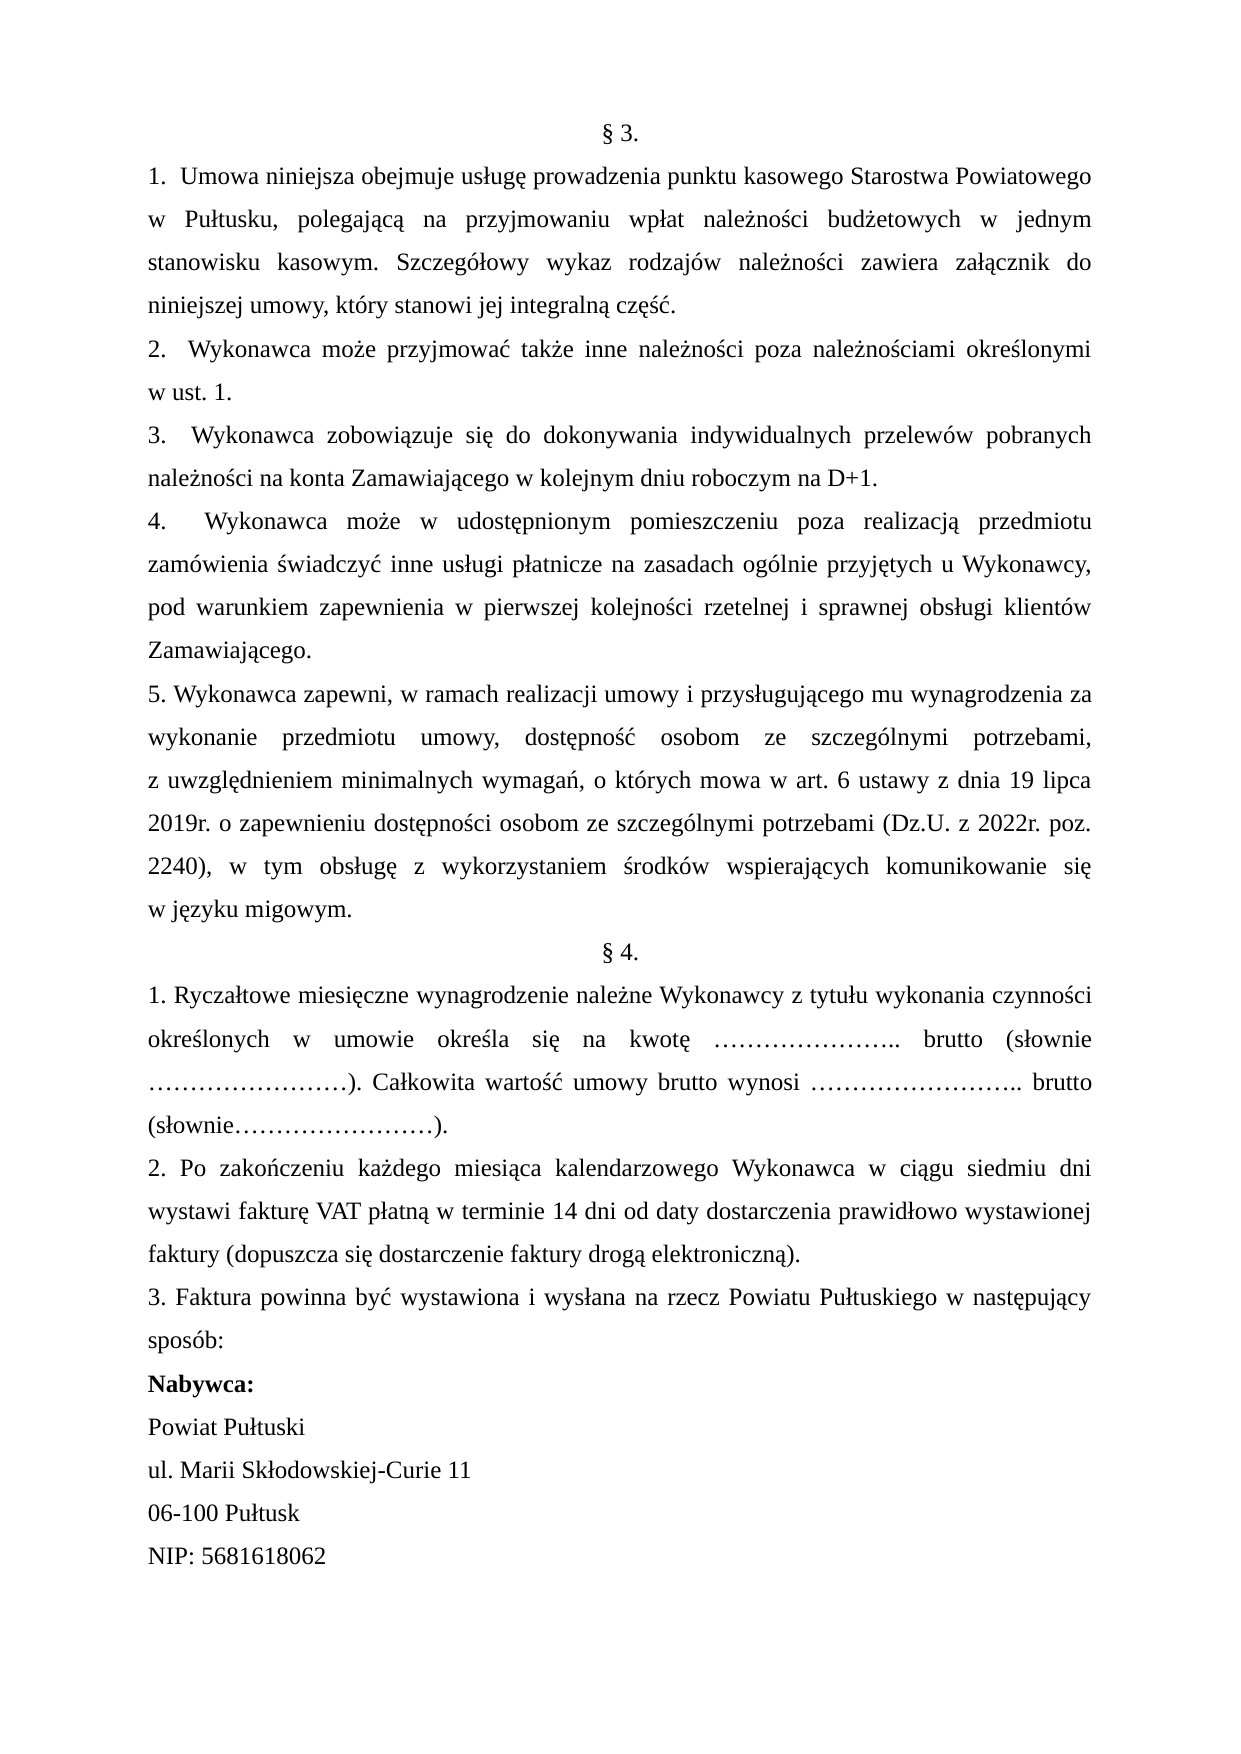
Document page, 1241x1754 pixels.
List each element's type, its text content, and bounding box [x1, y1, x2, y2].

text NIP: 5681618062 [148, 1541, 1093, 1570]
text ul. Marii Skłodowskiej-Curie 11 [148, 1455, 1093, 1484]
text Powiat Pułtuski [148, 1412, 1093, 1441]
text 3. Wykonawca zobowiązuje się do dokonywania indywidualnych przelewów pobranych należności na konta Zamawiającego w kolejnym dniu roboczym na D+1. [148, 420, 1093, 492]
text Nabywca: [148, 1369, 1093, 1397]
text 3. Faktura powinna być wystawiona i wysłana na rzecz Powiatu Pułtuskiego w następujący sposób: [148, 1282, 1093, 1354]
text 5. Wykonawca zapewni, w ramach realizacji umowy i przysługującego mu wynagrodzenia za wykonanie przedmiotu umowy, dostępność osobom ze szczególnymi potrzebami, z uwzględnieniem minimalnych wymagań, o których mowa w art. 6 ustawy z dnia 19 lipca 2019r. o zapewnieniu dostępności osobom ze szczególnymi potrzebami (Dz.U. z 2022r. poz. 2240), w tym obsługę z wykorzystaniem środków wspierających komunikowanie się w języku migowym. [148, 679, 1093, 923]
text 2. Wykonawca może przyjmować także inne należności poza należnościami określonymi w ust. 1. [148, 334, 1093, 406]
text 4. Wykonawca może w udostępnionym pomieszczeniu poza realizacją przedmiotu zamówienia świadczyć inne usługi płatnicze na zasadach ogólnie przyjętych u Wykonawcy, pod warunkiem zapewnienia w pierwszej kolejności rzetelnej i sprawnej obsługi klientów Zamawiającego. [148, 506, 1093, 664]
text § 4. [148, 937, 1093, 966]
text § 3. [148, 118, 1093, 147]
text 06-100 Pułtusk [148, 1498, 1093, 1527]
text 2. Po zakończeniu każdego miesiąca kalendarzowego Wykonawca w ciągu siedmiu dni wystawi fakturę VAT płatną w terminie 14 dni od daty dostarczenia prawidłowo wystawionej faktury (dopuszcza się dostarczenie faktury drogą elektroniczną). [148, 1153, 1093, 1268]
text 1. Ryczałtowe miesięczne wynagrodzenie należne Wykonawcy z tytułu wykonania czynności określonych w umowie określa się na kwotę ………………….. brutto (słownie ……………………). Całkowita wartość umowy brutto wynosi …………………….. brutto (słownie……………………). [148, 981, 1093, 1139]
text 1. Umowa niniejsza obejmuje usługę prowadzenia punktu kasowego Starostwa Powiatowego w Pułtusku, polegającą na przyjmowaniu wpłat należności budżetowych w jednym stanowisku kasowym. Szczegółowy wykaz rodzajów należności zawiera załącznik do niniejszej umowy, który stanowi jej integralną część. [148, 161, 1093, 319]
